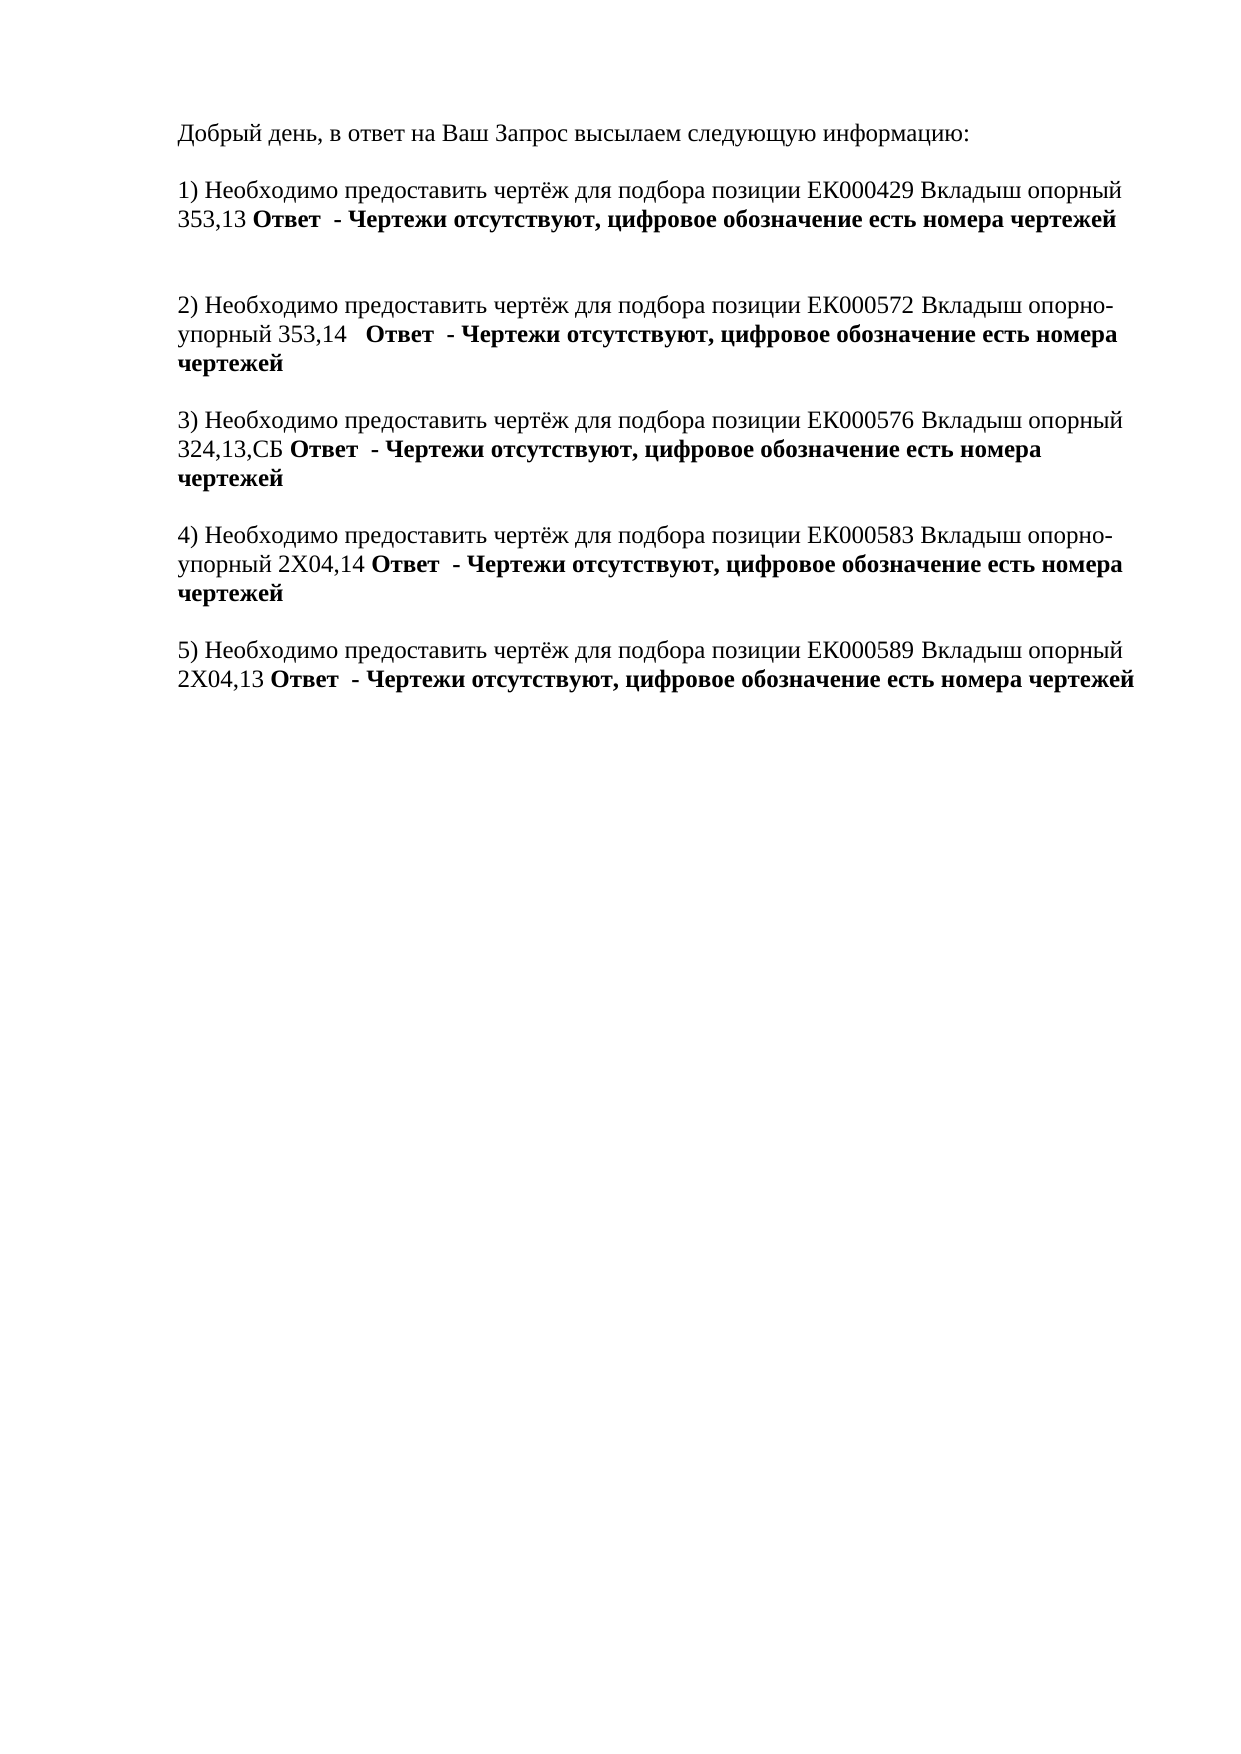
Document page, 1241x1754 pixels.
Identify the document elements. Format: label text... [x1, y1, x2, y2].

text 3) Необходимо предоставить чертёж для подбора позиции ЕК000576 Вкладыш опорный 324,13,СБ Ответ - Чертежи отсутствуют, цифровое обозначение есть номера чертежей 4) Необходимо предоставить чертёж для подбора позиции ЕК000583 Вкладыш опорно-упорный 2Х04,14 Ответ - Чертежи отсутствуют, цифровое обозначение есть номера чертежей [177, 406, 1152, 607]
text 1) Необходимо предоставить чертёж для подбора позиции ЕК000429 Вкладыш опорный 353,13 Ответ - Чертежи отсутствуют, цифровое обозначение есть номера чертежей [177, 176, 1152, 233]
text 2) Необходимо предоставить чертёж для подбора позиции ЕК000572 Вкладыш опорно-упорный 353,14 Ответ - Чертежи отсутствуют, цифровое обозначение есть номера чертежей [177, 262, 1152, 377]
text Добрый день, в ответ на Ваш Запрос высылаем следующую информацию: [177, 118, 1152, 147]
text 5) Необходимо предоставить чертёж для подбора позиции ЕК000589 Вкладыш опорный 2Х04,13 Ответ - Чертежи отсутствуют, цифровое обозначение есть номера чертежей [177, 607, 1152, 693]
